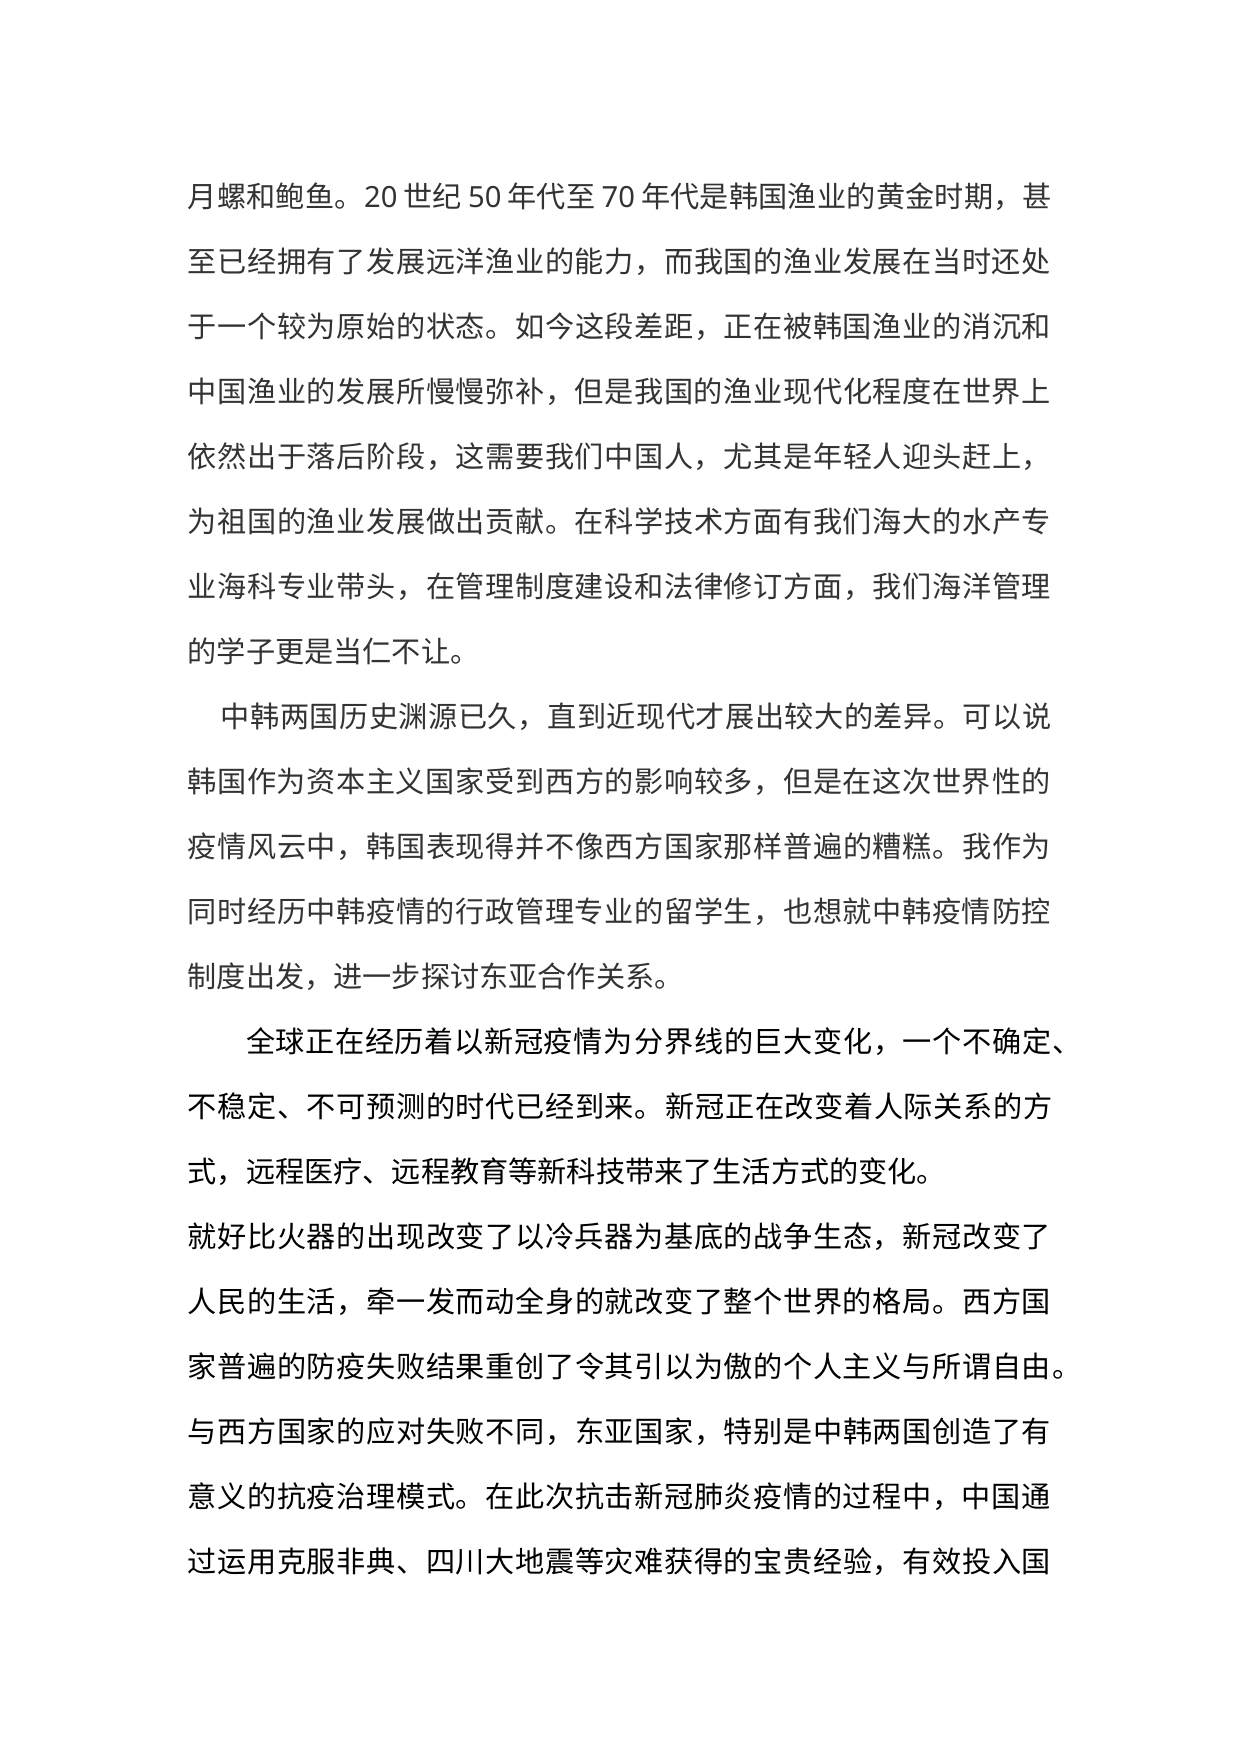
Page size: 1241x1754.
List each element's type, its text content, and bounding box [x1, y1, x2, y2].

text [187, 1202, 1053, 1592]
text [187, 162, 1053, 682]
text 中韩两国历史渊源已久，直到近现代才展出较大的差异。可以说韩国作为资本主义国家受到西方的影响较多，但是在这次世界性的疫情风云中，韩国表现得并不像西方国家那样普遍的糟糕。我作为同时经历中韩疫情的行政管理专业的留学生，也想就中韩疫情防控制度出发，进一步探讨东亚合作关系。 [187, 682, 1053, 1007]
text 全球正在经历着以新冠疫情为分界线的巨大变化，一个不确定、不稳定、不可预测的时代已经到来。新冠正在改变着人际关系的方式，远程医疗、远程教育等新科技带来了生活方式的变化。 [187, 1007, 1053, 1202]
